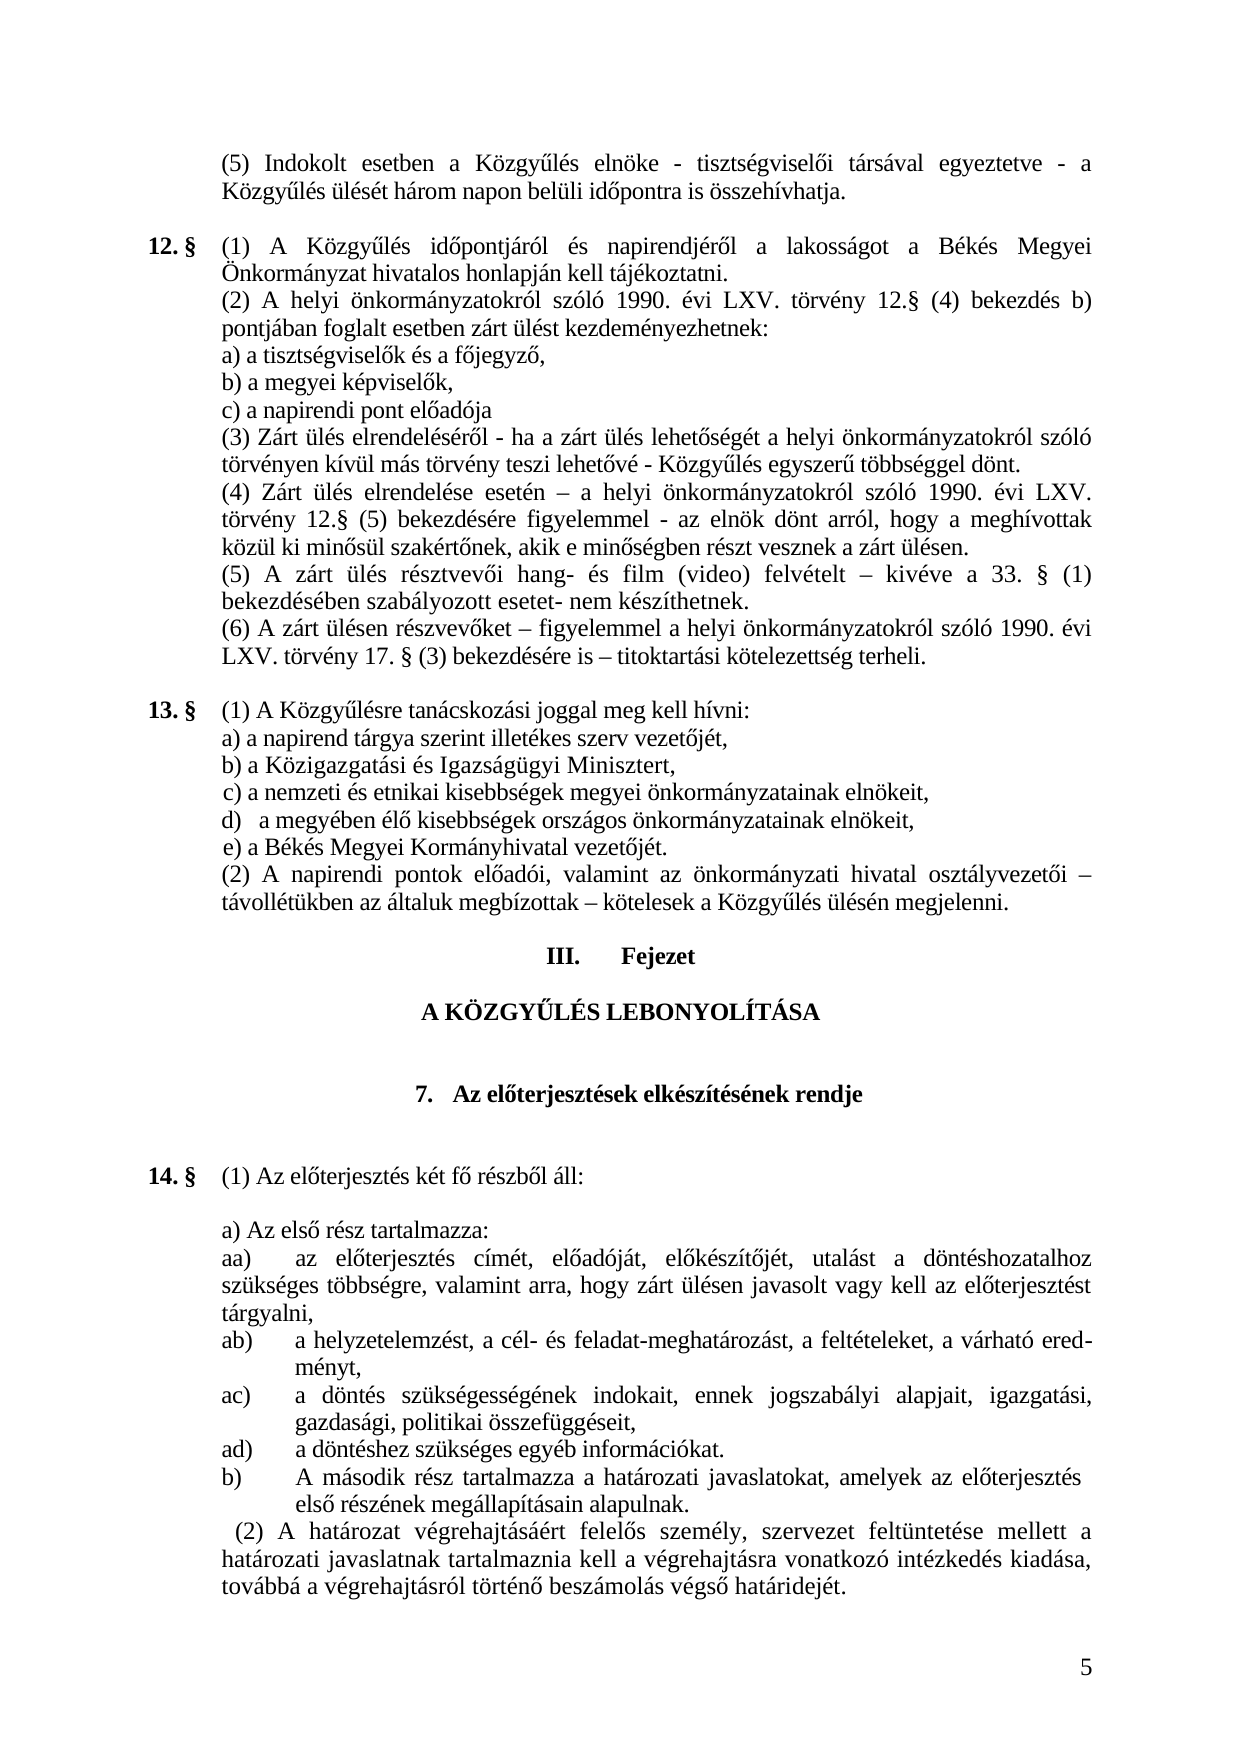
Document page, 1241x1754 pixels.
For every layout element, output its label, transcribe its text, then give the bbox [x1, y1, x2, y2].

text (2) A határozat végrehajtásáért felelős személy, szervezet feltüntetése mellett a határozati javaslatnak tartalmaznia kell a végrehajtásra vonatkozó intézkedés kiadása, továbbá a végrehajtásról történő beszámolás végső határidejét. [221, 1518, 1093, 1600]
text b) a Közigazgatási és Igazságügyi Minisztert, [148, 752, 1093, 779]
text (3) Zárt ülés elrendeléséről - ha a zárt ülés lehetőségét a helyi önkormányzatokról szóló törvényen kívül más törvény teszi lehetővé - Közgyűlés egyszerű többséggel dönt. [221, 424, 1093, 478]
text (2) A helyi önkormányzatokról szóló 1990. évi LXV. törvény 12.§ (4) bekezdés b) pontjában foglalt esetben zárt ülést kezdeményezhetnek: [221, 287, 1093, 342]
text ab) a helyzetelemzést, a cél- és feladat-meghatározást, a feltételeket, a várható eredményt, [221, 1327, 1093, 1381]
text (4) Zárt ülés elrendelése esetén – a helyi önkormányzatokról szóló 1990. évi LXV. törvény 12.§ (5) bekezdésére figyelemmel - az elnök dönt arról, hogy a meghívottak közül ki minősül szakértőnek, akik e minőségben részt vesznek a zárt ülésen. [221, 478, 1093, 560]
text c) a nemzeti és etnikai kisebbségek megyei önkormányzatainak elnökeit, [223, 779, 1093, 806]
text 12. § (1) A Közgyűlés időpontjáról és napirendjéről a lakosságot a Békés Megyei Önkormányzat hivatalos honlapján kell tájékoztatni. [148, 232, 1093, 287]
text ac) a döntés szükségességének indokait, ennek jogszabályi alapjait, igazgatási, gazdasági, politikai összefüggéseit, [221, 1381, 1093, 1436]
text e) a Békés Megyei Kormányhivatal vezetőjét. [223, 833, 1093, 861]
text ad) a döntéshez szükséges egyéb információkat. [148, 1436, 1093, 1463]
text (6) A zárt ülésen részvevőket – figyelemmel a helyi önkormányzatokról szóló 1990. évi LXV. törvény 17. § (3) bekezdésére is – titoktartási kötelezettség terheli. [221, 615, 1093, 670]
text a) a tisztségviselők és a főjegyző, [148, 342, 1093, 369]
text 13. § (1) A Közgyűlésre tanácskozási joggal meg kell hívni: [148, 697, 1093, 724]
text b) A második rész tartalmazza a határozati javaslatokat, amelyek az előterjesztés első részének megállapításain alapulnak. [148, 1463, 1093, 1518]
text a) Az első rész tartalmazza: [148, 1217, 1093, 1244]
list Az előterjesztések elkészítésének rendje [185, 1081, 1093, 1108]
text b) a megyei képviselők, [148, 369, 1093, 396]
list a megyében élő kisebbségek országos önkormányzatainak elnökeit, [221, 806, 1093, 833]
text a) a napirend tárgya szerint illetékes szerv vezetőjét, [148, 724, 1093, 752]
text (2) A napirendi pontok előadói, valamint az önkormányzati hivatal osztályvezetői – távollétükben az általuk megbízottak – kötelesek a Közgyűlés ülésén megjelenni. [221, 861, 1093, 916]
text (5) Indokolt esetben a Közgyűlés elnöke - tisztségviselői társával egyeztetve - a Közgyűlés ülését három napon belüli időpontra is összehívhatja. [221, 148, 1093, 205]
text 14. § (1) Az előterjesztés két fő részből áll: [148, 1163, 1093, 1190]
text aa) az előterjesztés címét, előadóját, előkészítőjét, utalást a döntéshozatalhoz szükséges többségre, valamint arra, hogy zárt ülésen javasolt vagy kell az előterjesztést tárgyalni, [148, 1244, 1093, 1327]
list Fejezet [149, 943, 1093, 970]
text A KÖZGYŰLÉS LEBONYOLÍTÁSA [149, 999, 1093, 1026]
text (5) A zárt ülés résztvevői hang- és film (video) felvételt – kivéve a 33. § (1) bekezdésében szabályozott esetet- nem készíthetnek. [221, 560, 1093, 615]
text c) a napirendi pont előadója [148, 396, 1093, 424]
